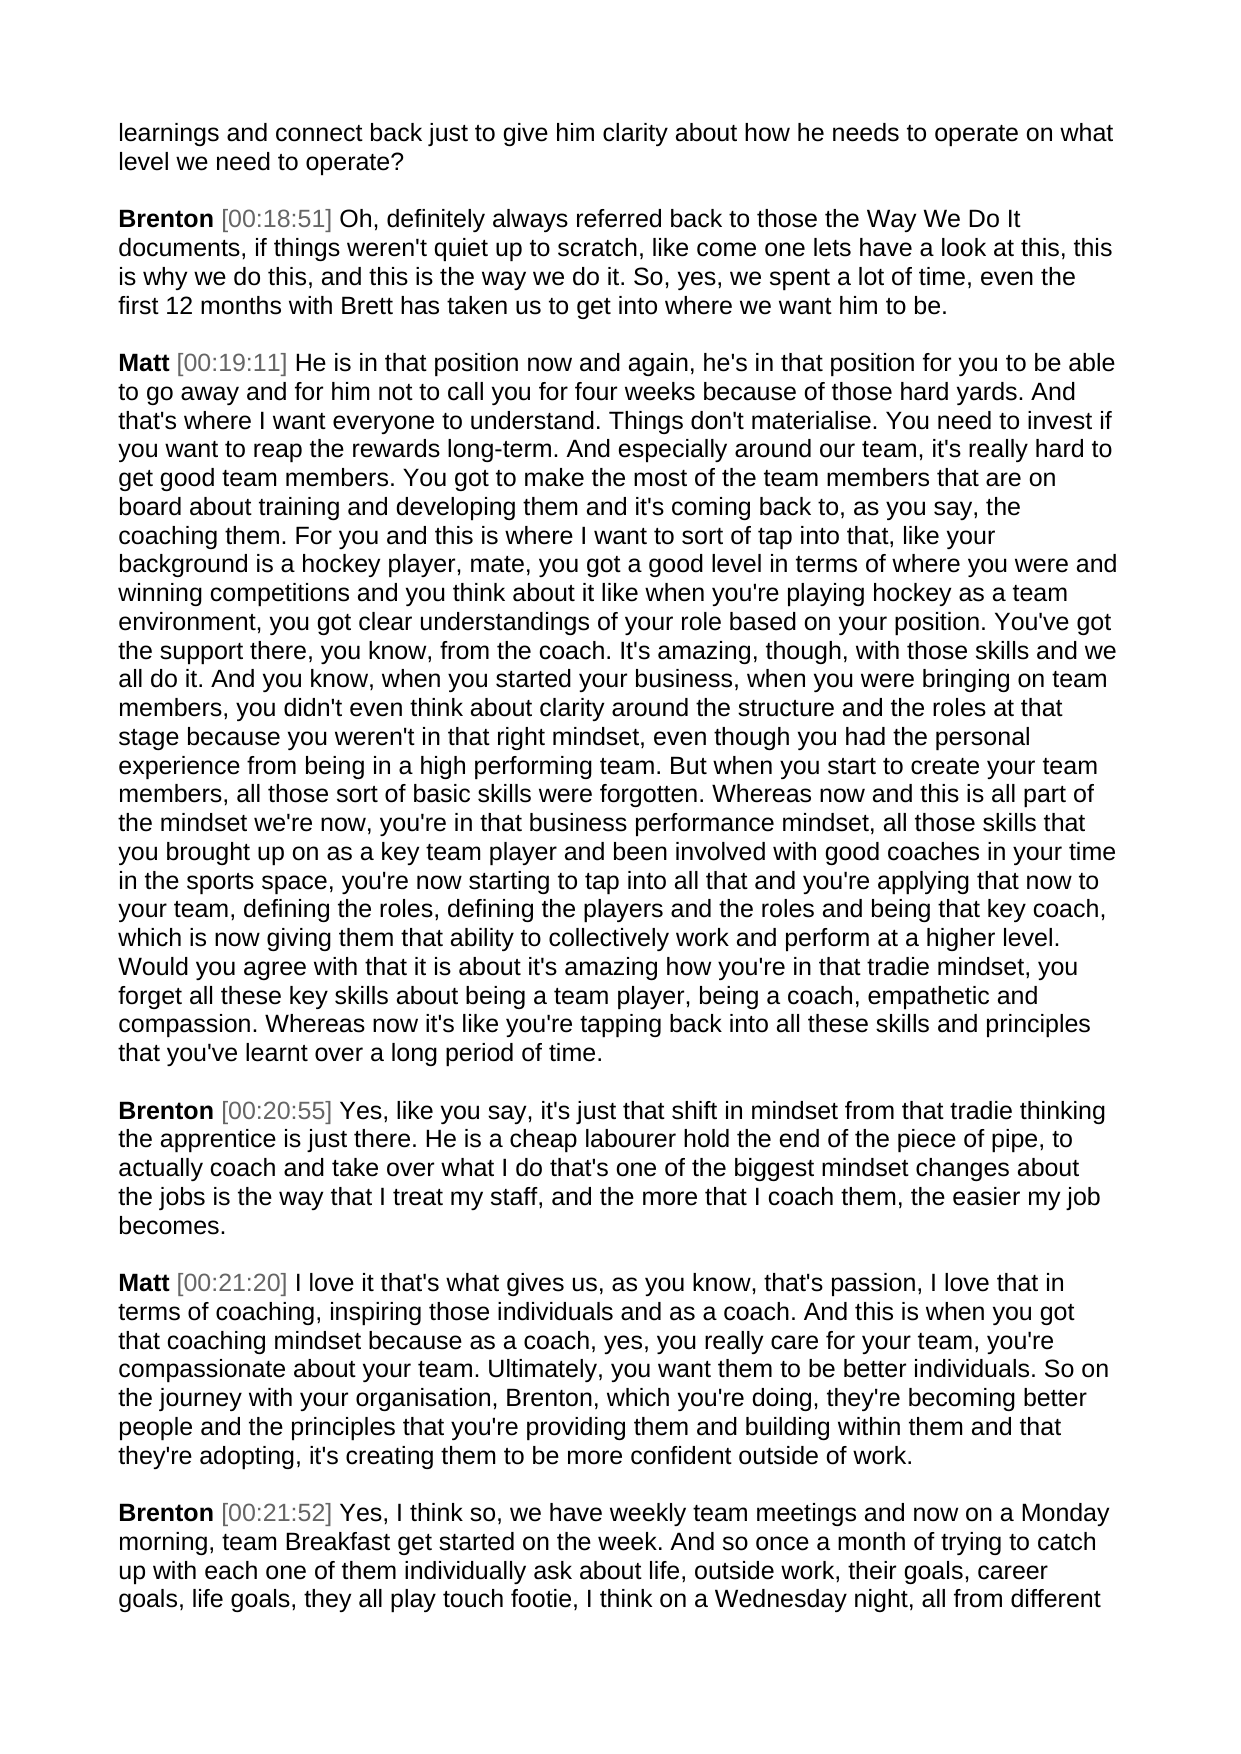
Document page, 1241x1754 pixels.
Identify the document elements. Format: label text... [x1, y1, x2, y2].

text Brenton [00:20:55] Yes, like you say, it's just that shift in mindset from that tradie thinking the apprentice is just there. He is a cheap labourer hold the end of the piece of pipe, to actually coach and take over what I do that's one of the biggest mindset changes about the jobs is the way that I treat my staff, and the more that I coach them, the easier my job becomes. [118, 1096, 1122, 1239]
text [118, 118, 1122, 176]
text Matt [00:21:20] I love it that's what gives us, as you know, that's passion, I love that in terms of coaching, inspiring those individuals and as a coach. And this is when you got that coaching mindset because as a coach, yes, you really care for your team, you're compassionate about your team. Ultimately, you want them to be better individuals. So on the journey with your organisation, Brenton, which you're doing, they're becoming better people and the principles that you're providing them and building within them and that they're adopting, it's creating them to be more confident outside of work. [118, 1268, 1122, 1469]
text Brenton [00:18:51] Oh, definitely always referred back to those the Way We Do It documents, if things weren't quiet up to scratch, like come one lets have a look at this, this is why we do this, and this is the way we do it. So, yes, we spent a lot of time, even the first 12 months with Brett has taken us to get into where we want him to be. [118, 204, 1122, 319]
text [118, 1498, 1122, 1613]
text Matt [00:19:11] He is in that position now and again, he's in that position for you to be able to go away and for him not to call you for four weeks because of those hard yards. And that's where I want everyone to understand. Things don't materialise. You need to invest if you want to reap the rewards long-term. And especially around our team, it's really hard to get good team members. You got to make the most of the team members that are on board about training and developing them and it's coming back to, as you say, the coaching them. For you and this is where I want to sort of tap into that, like your background is a hockey player, mate, you got a good level in terms of where you were and winning competitions and you think about it like when you're playing hockey as a team environment, you got clear understandings of your role based on your position. You've got the support there, you know, from the coach. It's amazing, though, with those skills and we all do it. And you know, when you started your business, when you were bringing on team members, you didn't even think about clarity around the structure and the roles at that stage because you weren't in that right mindset, even though you had the personal experience from being in a high performing team. But when you start to create your team members, all those sort of basic skills were forgotten. Whereas now and this is all part of the mindset we're now, you're in that business performance mindset, all those skills that you brought up on as a key team player and been involved with good coaches in your time in the sports space, you're now starting to tap into all that and you're applying that now to your team, defining the roles, defining the players and the roles and being that key coach, which is now giving them that ability to collectively work and perform at a higher level. Would you agree with that it is about it's amazing how you're in that tradie mindset, you forget all these key skills about being a team player, being a coach, empathetic and compassion. Whereas now it's like you're tapping back into all these skills and principles that you've learnt over a long period of time. [118, 348, 1122, 1067]
